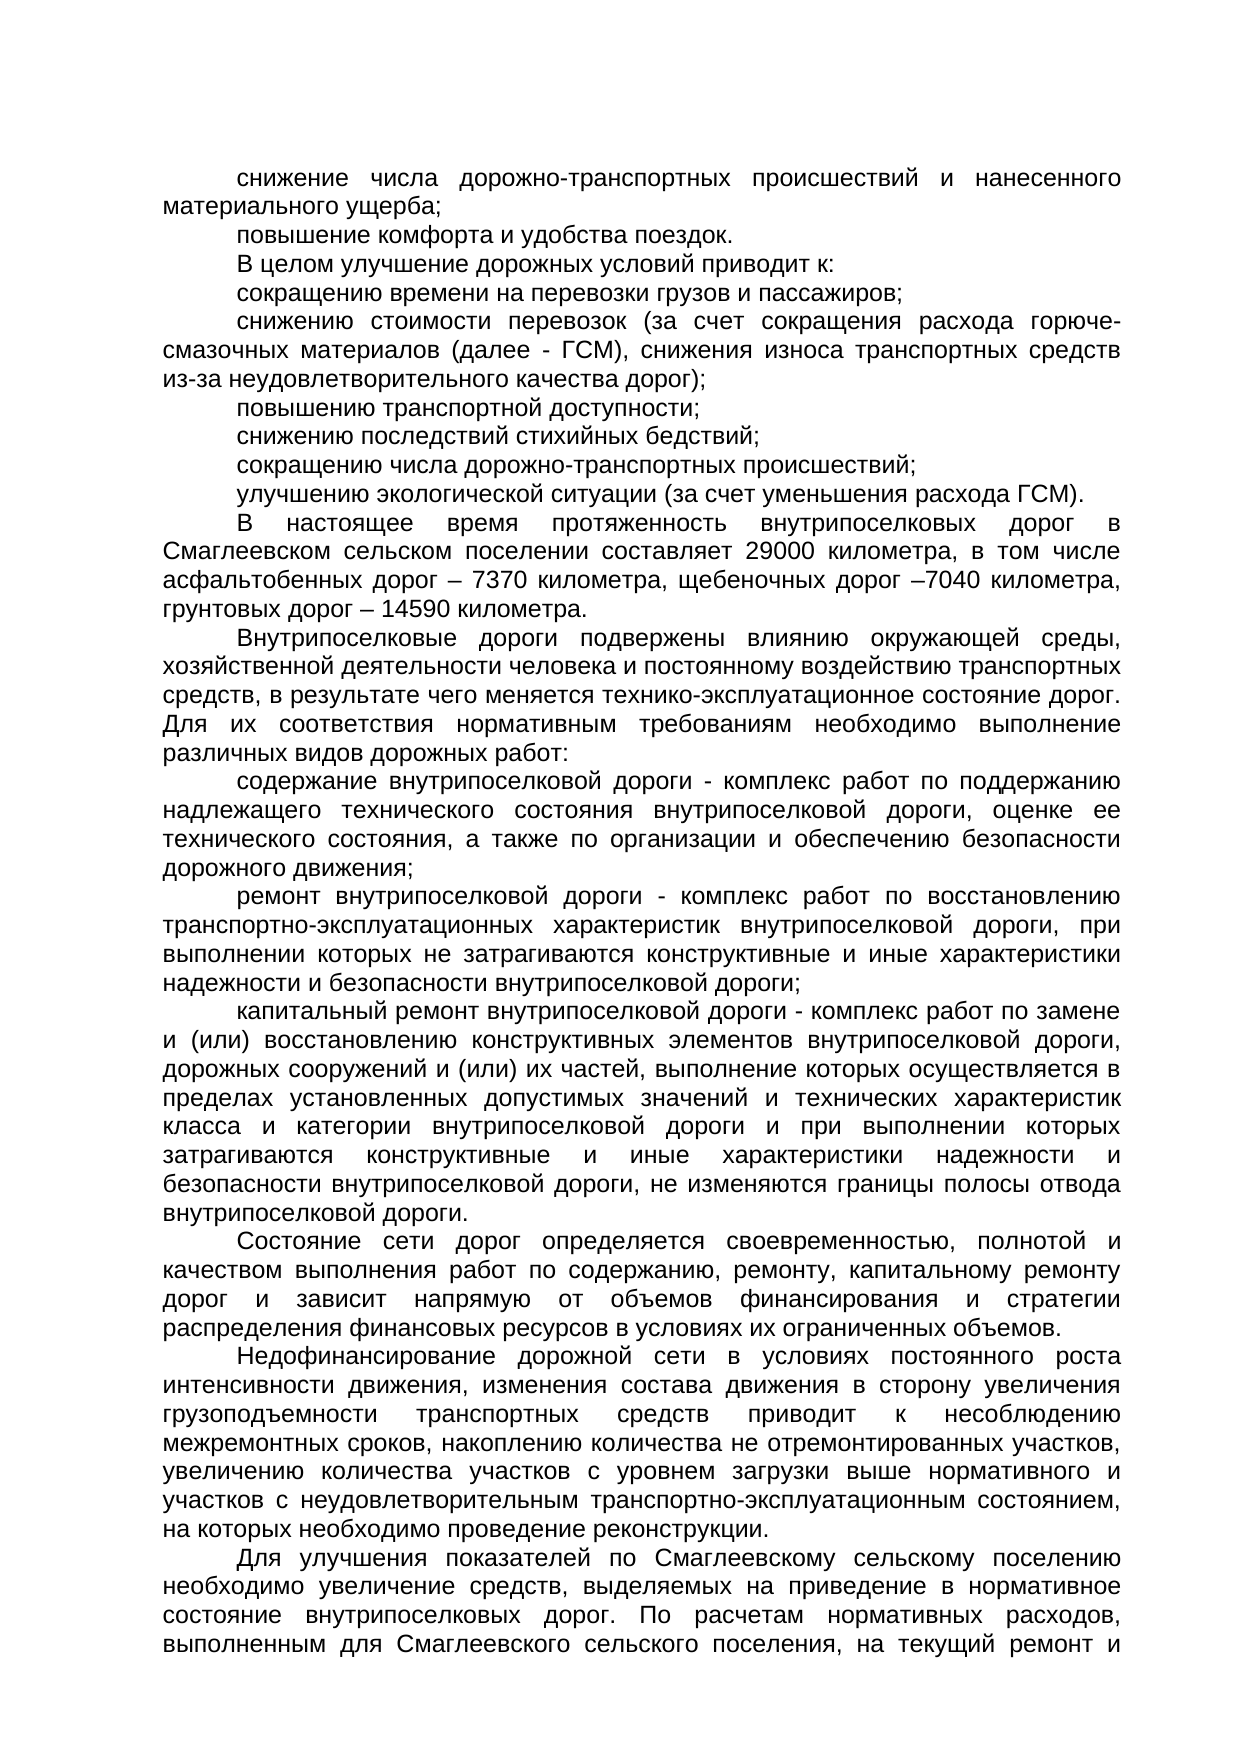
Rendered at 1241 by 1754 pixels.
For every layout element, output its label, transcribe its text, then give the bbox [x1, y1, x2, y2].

text снижению стоимости перевозок (за счет сокращения расхода горюче-смазочных материалов (далее - ГСМ), снижения износа транспортных средств из-за неудовлетворительного качества дорог); [162, 306, 1122, 392]
text Внутрипоселковые дороги подвержены влиянию окружающей среды, хозяйственной деятельности человека и постоянному воздействию транспортных средств, в результате чего меняется технико-эксплуатационное состояние дорог. Для их соответствия нормативным требованиям необходимо выполнение различных видов дорожных работ: [162, 622, 1122, 766]
text улучшению экологической ситуации (за счет уменьшения расхода ГСМ). [162, 479, 1122, 507]
text повышение комфорта и удобства поездок. [162, 220, 1122, 249]
text сокращению времени на перевозки грузов и пассажиров; [162, 277, 1122, 306]
text содержание внутрипоселковой дороги - комплекс работ по поддержанию надлежащего технического состояния внутрипоселковой дороги, оценке ее технического состояния, а также по организации и обеспечению безопасности дорожного движения; [162, 766, 1122, 881]
text снижению последствий стихийных бедствий; [162, 421, 1122, 450]
text снижение числа дорожно-транспортных происшествий и нанесенного материального ущерба; [162, 162, 1122, 220]
text В настоящее время протяженность внутрипоселковых дорог в Смаглеевском сельском поселении составляет 29000 километра, в том числе асфальтобенных дорог – 7370 километра, щебеночных дорог –7040 километра, грунтовых дорог – 14590 километра. [162, 507, 1122, 622]
text капитальный ремонт внутрипоселковой дороги - комплекс работ по замене и (или) восстановлению конструктивных элементов внутрипоселковой дороги, дорожных сооружений и (или) их частей, выполнение которых осуществляется в пределах установленных допустимых значений и технических характеристик класса и категории внутрипоселковой дороги и при выполнении которых затрагиваются конструктивные и иные характеристики надежности и безопасности внутрипоселковой дороги, не изменяются границы полосы отвода внутрипоселковой дороги. [162, 996, 1122, 1226]
text Состояние сети дорог определяется своевременностью, полнотой и качеством выполнения работ по содержанию, ремонту, капитальному ремонту дорог и зависит напрямую от объемов финансирования и стратегии распределения финансовых ресурсов в условиях их ограниченных объемов. [162, 1226, 1122, 1341]
text Недофинансирование дорожной сети в условиях постоянного роста интенсивности движения, изменения состава движения в сторону увеличения грузоподъемности транспортных средств приводит к несоблюдению межремонтных сроков, накоплению количества не отремонтированных участков, увеличению количества участков с уровнем загрузки выше нормативного и участков с неудовлетворительным транспортно-эксплуатационным состоянием, на которых необходимо проведение реконструкции. [162, 1341, 1122, 1542]
text ремонт внутрипоселковой дороги - комплекс работ по восстановлению транспортно-эксплуатационных характеристик внутрипоселковой дороги, при выполнении которых не затрагиваются конструктивные и иные характеристики надежности и безопасности внутрипоселковой дороги; [162, 881, 1122, 996]
text В целом улучшение дорожных условий приводит к: [162, 249, 1122, 277]
text сокращению числа дорожно-транспортных происшествий; [162, 450, 1122, 479]
text повышению транспортной доступности; [162, 392, 1122, 421]
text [162, 1542, 1122, 1657]
